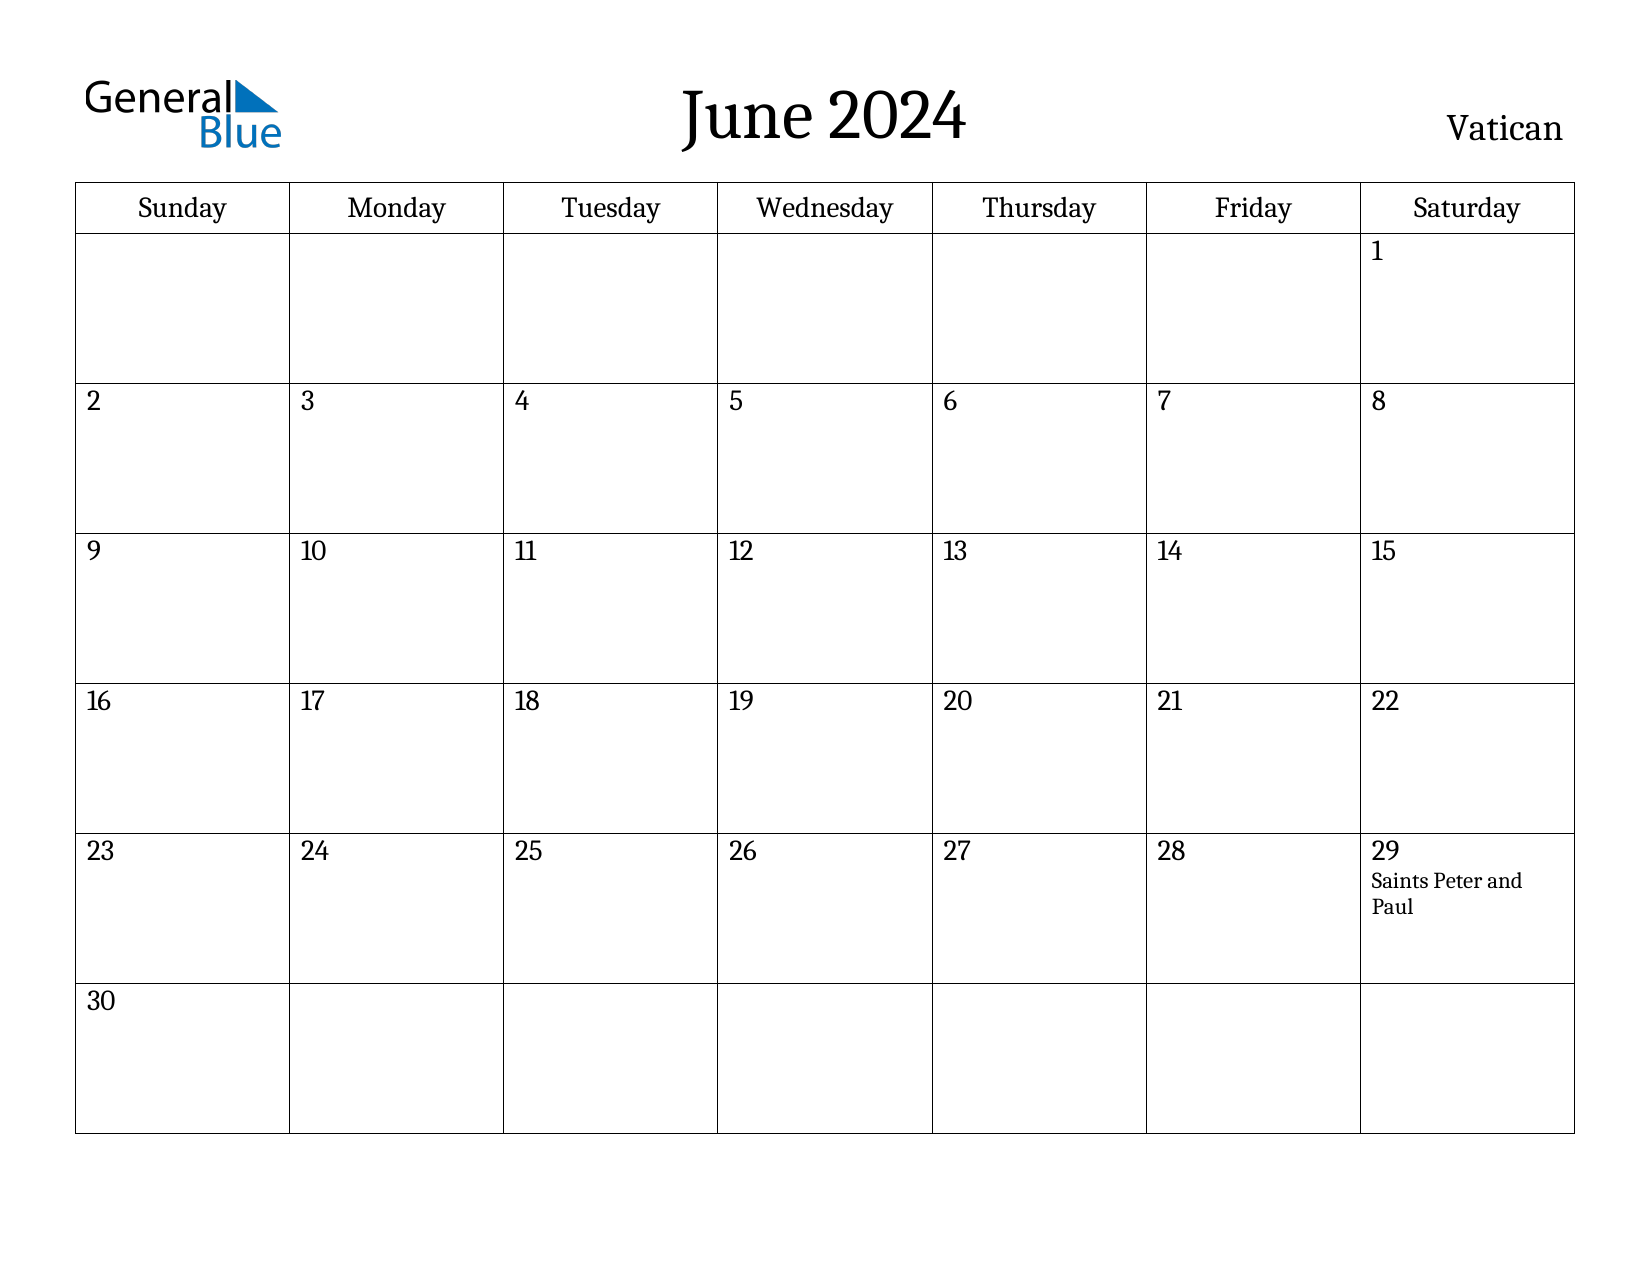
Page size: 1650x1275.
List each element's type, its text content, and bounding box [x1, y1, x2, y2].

table_cell 13 [933, 534, 1146, 567]
table_cell [933, 1018, 1146, 1133]
table_cell Saturday [1361, 183, 1574, 233]
table_cell [76, 1018, 289, 1133]
table_cell [1361, 1018, 1574, 1133]
table_cell 23 [76, 834, 289, 867]
table_cell 28 [1147, 834, 1360, 867]
table_cell 24 [290, 834, 503, 867]
table_cell [718, 267, 932, 383]
table_cell [76, 567, 289, 683]
table_cell 15 [1361, 534, 1574, 567]
table_cell [76, 417, 289, 533]
table_cell [1361, 417, 1574, 533]
table_cell 18 [504, 684, 717, 717]
table_cell [504, 717, 717, 833]
table_cell [718, 717, 932, 833]
table_cell [933, 868, 1146, 983]
table_cell 8 [1361, 384, 1574, 417]
table_cell Saints Peter and Paul [1361, 868, 1574, 983]
table_cell [504, 984, 717, 1017]
table_cell 5 [718, 384, 932, 417]
table_cell [1147, 234, 1360, 267]
table_cell Tuesday [504, 183, 717, 233]
table_cell 19 [718, 684, 932, 717]
table_cell [290, 717, 503, 833]
table_cell 26 [718, 834, 932, 867]
table_cell 11 [504, 534, 717, 567]
table_cell Friday [1147, 183, 1360, 233]
table_cell 7 [1147, 384, 1360, 417]
table_cell [1147, 267, 1360, 383]
table_cell [1361, 267, 1574, 383]
table_cell [76, 234, 289, 267]
picture [86, 80, 281, 148]
table_cell 29 [1361, 834, 1574, 867]
table_cell 17 [290, 684, 503, 717]
table_cell [290, 868, 503, 983]
table_cell [76, 267, 289, 383]
table_cell [933, 267, 1146, 383]
table_cell [290, 1018, 503, 1133]
table_cell Monday [290, 183, 503, 233]
table_cell 2 [76, 384, 289, 417]
table_header [76, 75, 503, 182]
table_cell [504, 1018, 717, 1133]
table_cell [1147, 1018, 1360, 1133]
table_cell 16 [76, 684, 289, 717]
table_cell 4 [504, 384, 717, 417]
table_cell [933, 717, 1146, 833]
table_cell [933, 417, 1146, 533]
table_cell Thursday [933, 183, 1146, 233]
table_cell 9 [76, 534, 289, 567]
table_cell [1147, 868, 1360, 983]
table_cell [504, 234, 717, 267]
table_header June 2024 [504, 75, 1146, 182]
table_cell [718, 567, 932, 683]
table_cell [933, 234, 1146, 267]
table_cell 30 [76, 984, 289, 1017]
table_cell 25 [504, 834, 717, 867]
table_cell 1 [1361, 234, 1574, 267]
table_cell [718, 234, 932, 267]
table_cell [1361, 567, 1574, 683]
table_cell [504, 267, 717, 383]
table_cell 27 [933, 834, 1146, 867]
table_cell [76, 868, 289, 983]
table_cell 3 [290, 384, 503, 417]
table_cell [504, 868, 717, 983]
table_cell [718, 868, 932, 983]
table_cell [933, 984, 1146, 1017]
table_cell [290, 234, 503, 267]
table_cell [290, 267, 503, 383]
table_cell 12 [718, 534, 932, 567]
table_cell [933, 567, 1146, 683]
table_cell [1147, 717, 1360, 833]
table_cell [1147, 417, 1360, 533]
table_cell [76, 717, 289, 833]
table_cell [1361, 717, 1574, 833]
table_cell [290, 984, 503, 1017]
table_cell [504, 417, 717, 533]
table_cell [718, 984, 932, 1017]
table_cell Wednesday [718, 183, 932, 233]
table_cell [1147, 984, 1360, 1017]
table_cell 21 [1147, 684, 1360, 717]
table_cell [718, 1018, 932, 1133]
table_cell [1147, 567, 1360, 683]
table_cell 20 [933, 684, 1146, 717]
table_cell [290, 567, 503, 683]
table_cell 14 [1147, 534, 1360, 567]
table_cell [504, 567, 717, 683]
table_cell 6 [933, 384, 1146, 417]
table_cell [718, 417, 932, 533]
table_header Vatican [1146, 75, 1574, 182]
table_cell 10 [290, 534, 503, 567]
table_cell 22 [1361, 684, 1574, 717]
table_cell [1361, 984, 1574, 1017]
table_cell Sunday [76, 183, 289, 233]
table_cell [290, 417, 503, 533]
